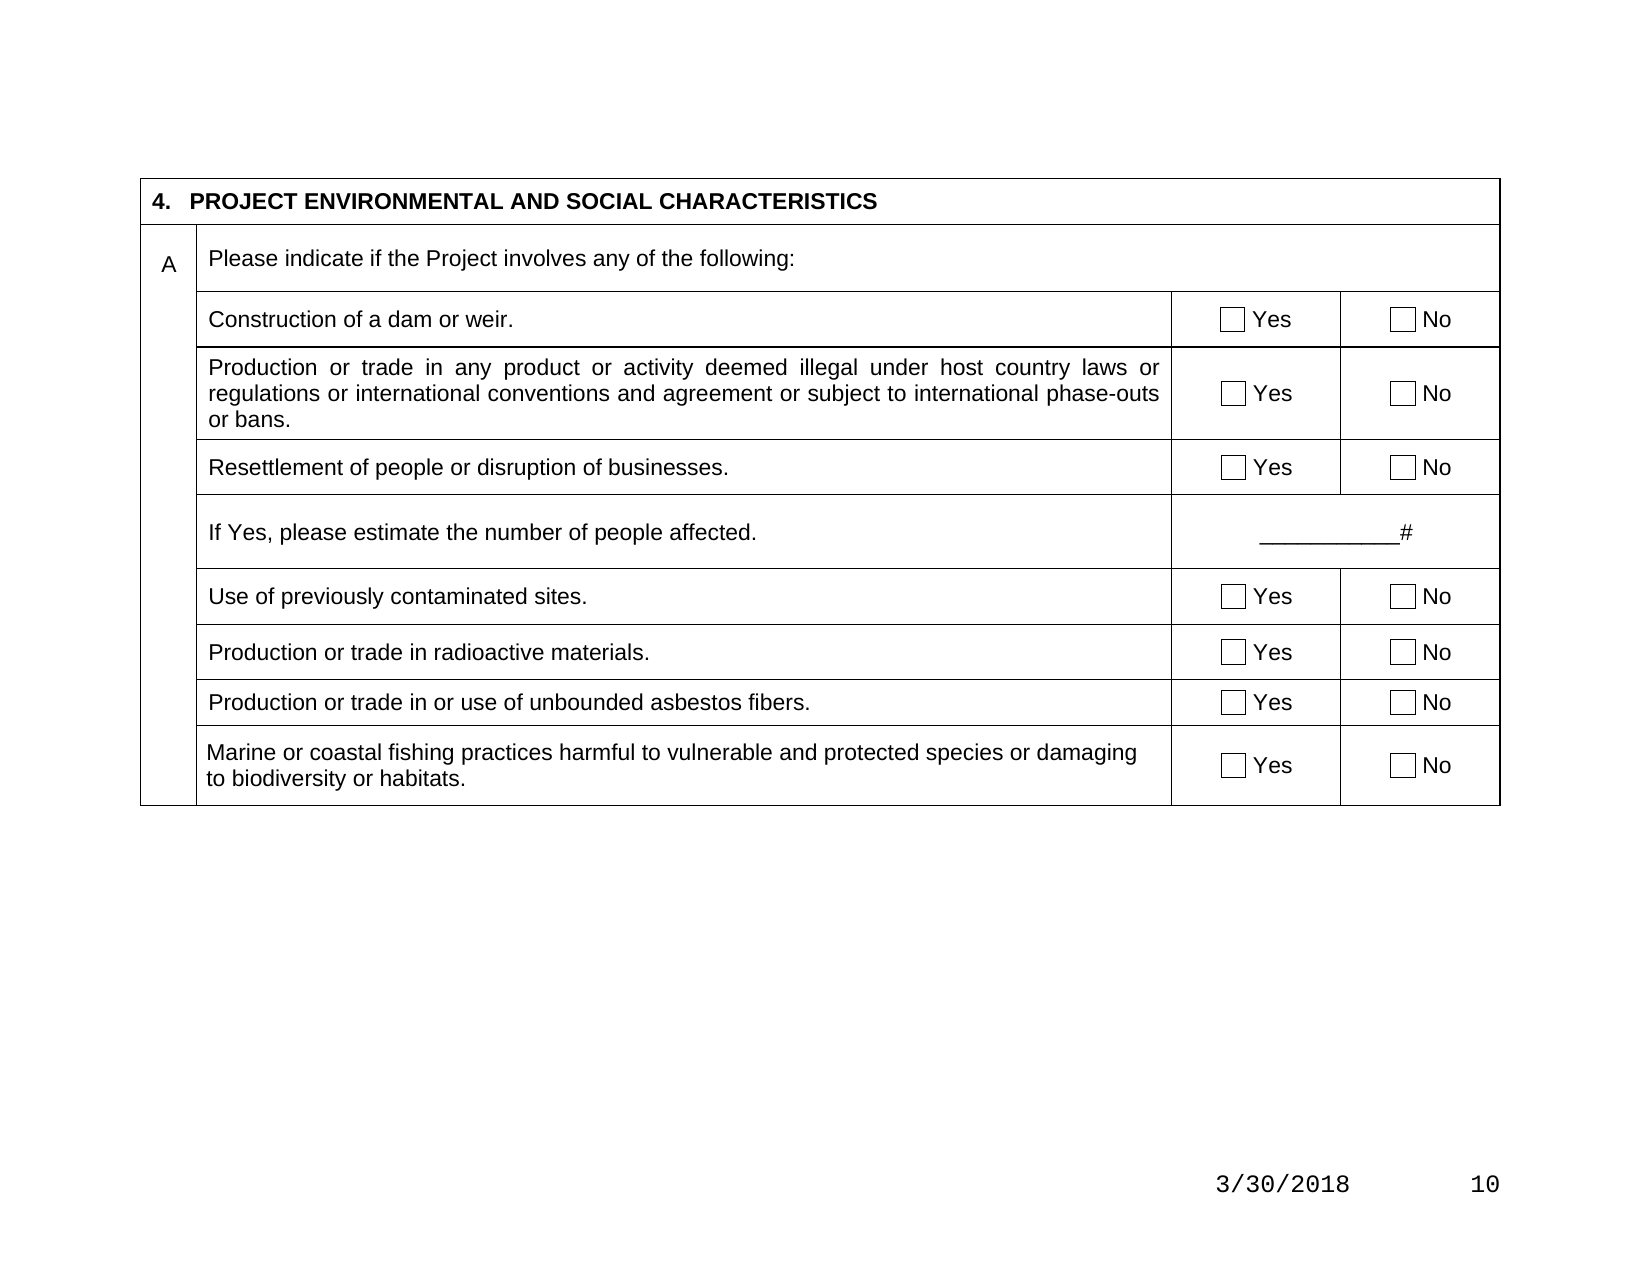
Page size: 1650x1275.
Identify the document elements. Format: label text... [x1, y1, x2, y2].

table_cell No [1341, 625, 1499, 679]
table_cell Yes [1172, 680, 1340, 724]
table_cell Construction of a dam or weir. [197, 292, 1171, 346]
table_cell No [1341, 569, 1499, 623]
table_header PROJECT ENVIRONMENTAL AND SOCIAL CHARACTERISTICS [141, 179, 1499, 224]
table_cell Resettlement of people or disruption of businesses. [197, 440, 1171, 494]
table_cell Production or trade in any product or activity deemed illegal under host country laws or regulations or international conventions and agreement or subject to international phase-outs or bans. [197, 348, 1171, 439]
table_cell Yes [1172, 348, 1340, 439]
table_cell No [1341, 348, 1499, 439]
table_cell Yes [1172, 625, 1340, 679]
table_cell If Yes, please estimate the number of people affected. [197, 495, 1171, 568]
table_cell Please indicate if the Project involves any of the following: [197, 225, 1499, 291]
table_cell Marine or coastal fishing practices harmful to vulnerable and protected species or damaging to biodiversity or habitats. [197, 726, 1171, 805]
table_cell Production or trade in or use of unbounded asbestos fibers. [197, 680, 1171, 724]
table_cell Yes [1172, 292, 1340, 346]
table_cell Yes [1172, 726, 1340, 805]
table_cell No [1341, 680, 1499, 724]
table_cell ___________# [1172, 495, 1499, 568]
table_cell Yes [1172, 569, 1340, 623]
table_cell No [1341, 726, 1499, 805]
table_cell A [141, 225, 196, 805]
table_cell No [1341, 292, 1499, 346]
table_cell Use of previously contaminated sites. [197, 569, 1171, 623]
table_cell Yes [1172, 440, 1340, 494]
table_cell No [1341, 440, 1499, 494]
table_cell Production or trade in radioactive materials. [197, 625, 1171, 679]
